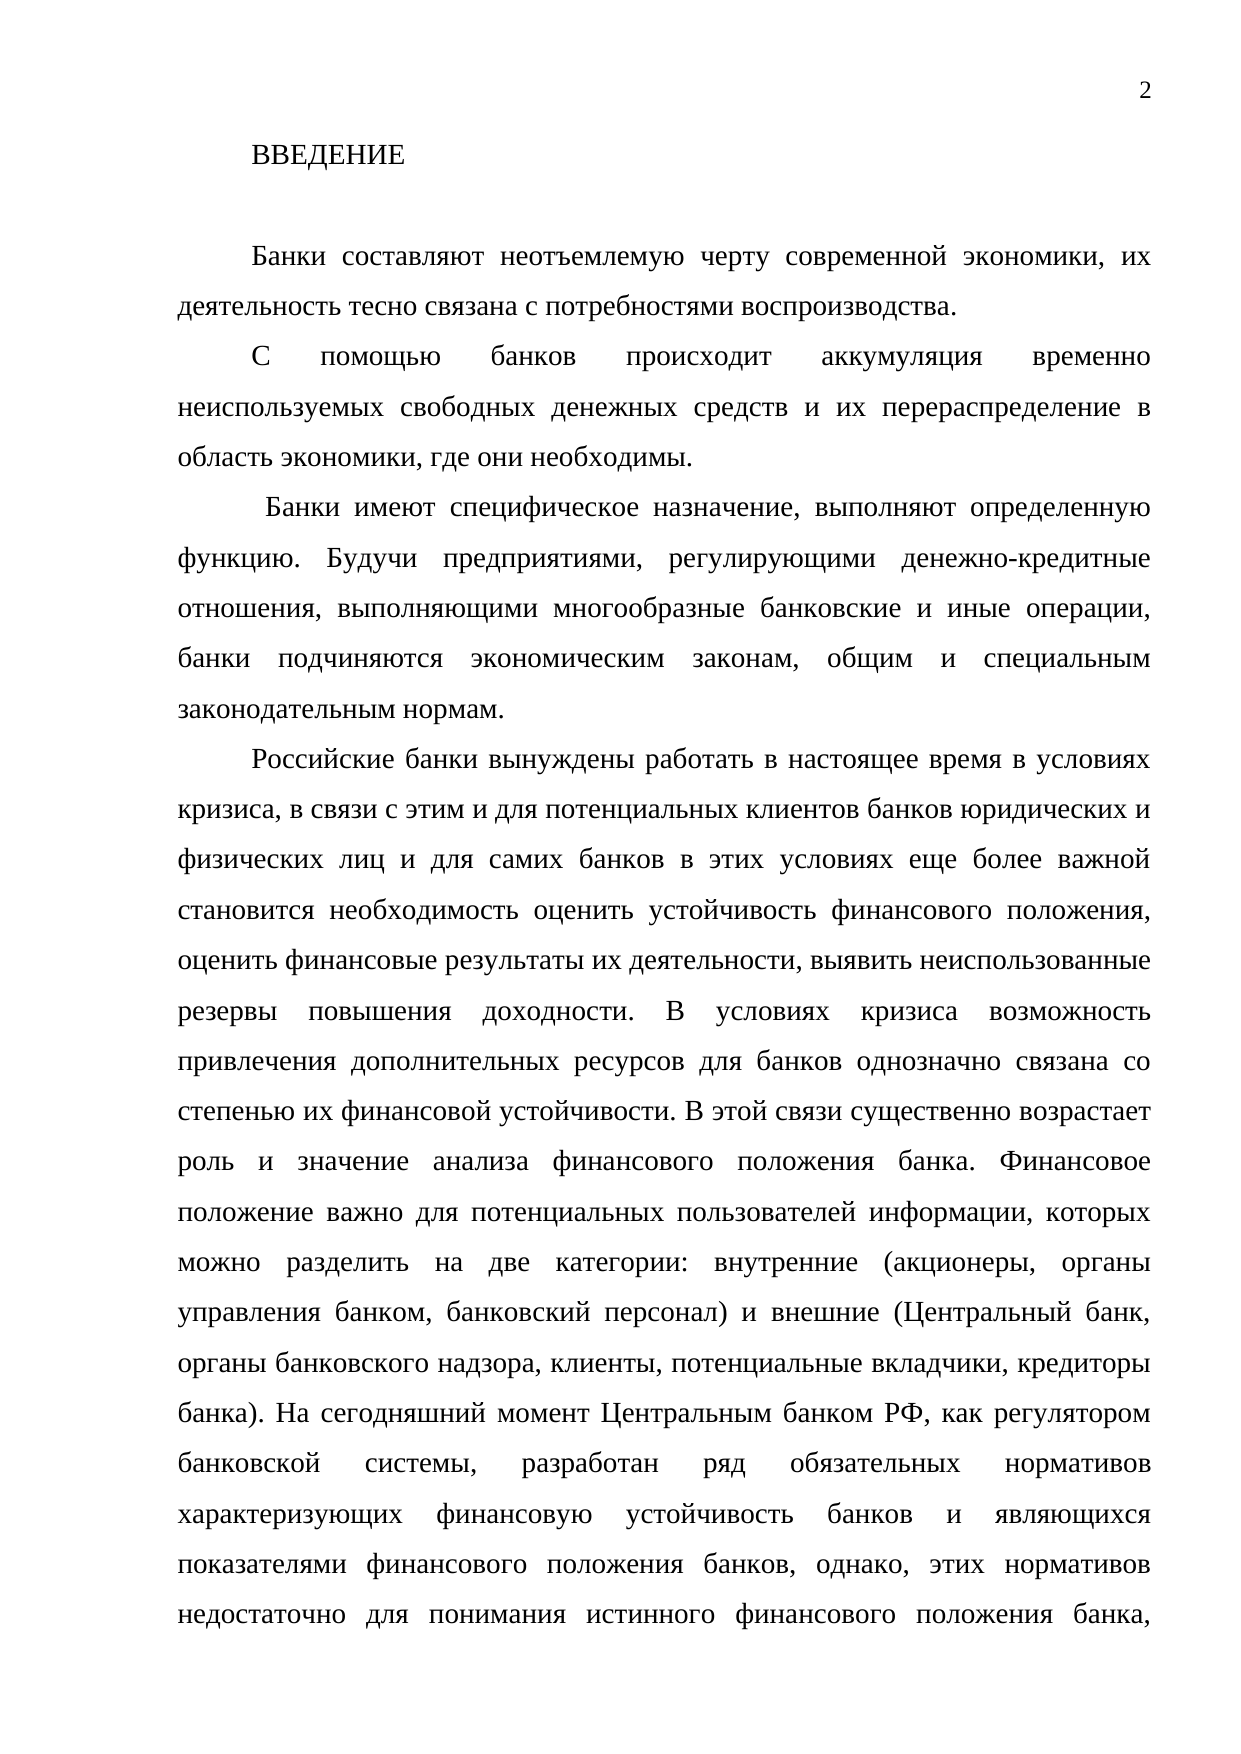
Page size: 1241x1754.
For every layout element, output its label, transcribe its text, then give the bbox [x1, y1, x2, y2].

text Банки составляют неотъемлемую черту современной экономики, их деятельность тесно связана с потребностями воспроизводства. [177, 238, 1152, 322]
text С помощью банков происходит аккумуляция временно неиспользуемых свободных денежных средств и их перераспределение в область экономики, где они необходимы. [177, 338, 1152, 473]
subtitle ВВЕДЕНИЕ [177, 137, 1152, 171]
text Банки имеют специфическое назначение, выполняют определенную функцию. Будучи предприятиями, регулирующими денежно-кредитные отношения, выполняющими многообразные банковские и иные операции, банки подчиняются экономическим законам, общим и специальным законодательным нормам. [177, 489, 1152, 724]
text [177, 741, 1152, 1630]
